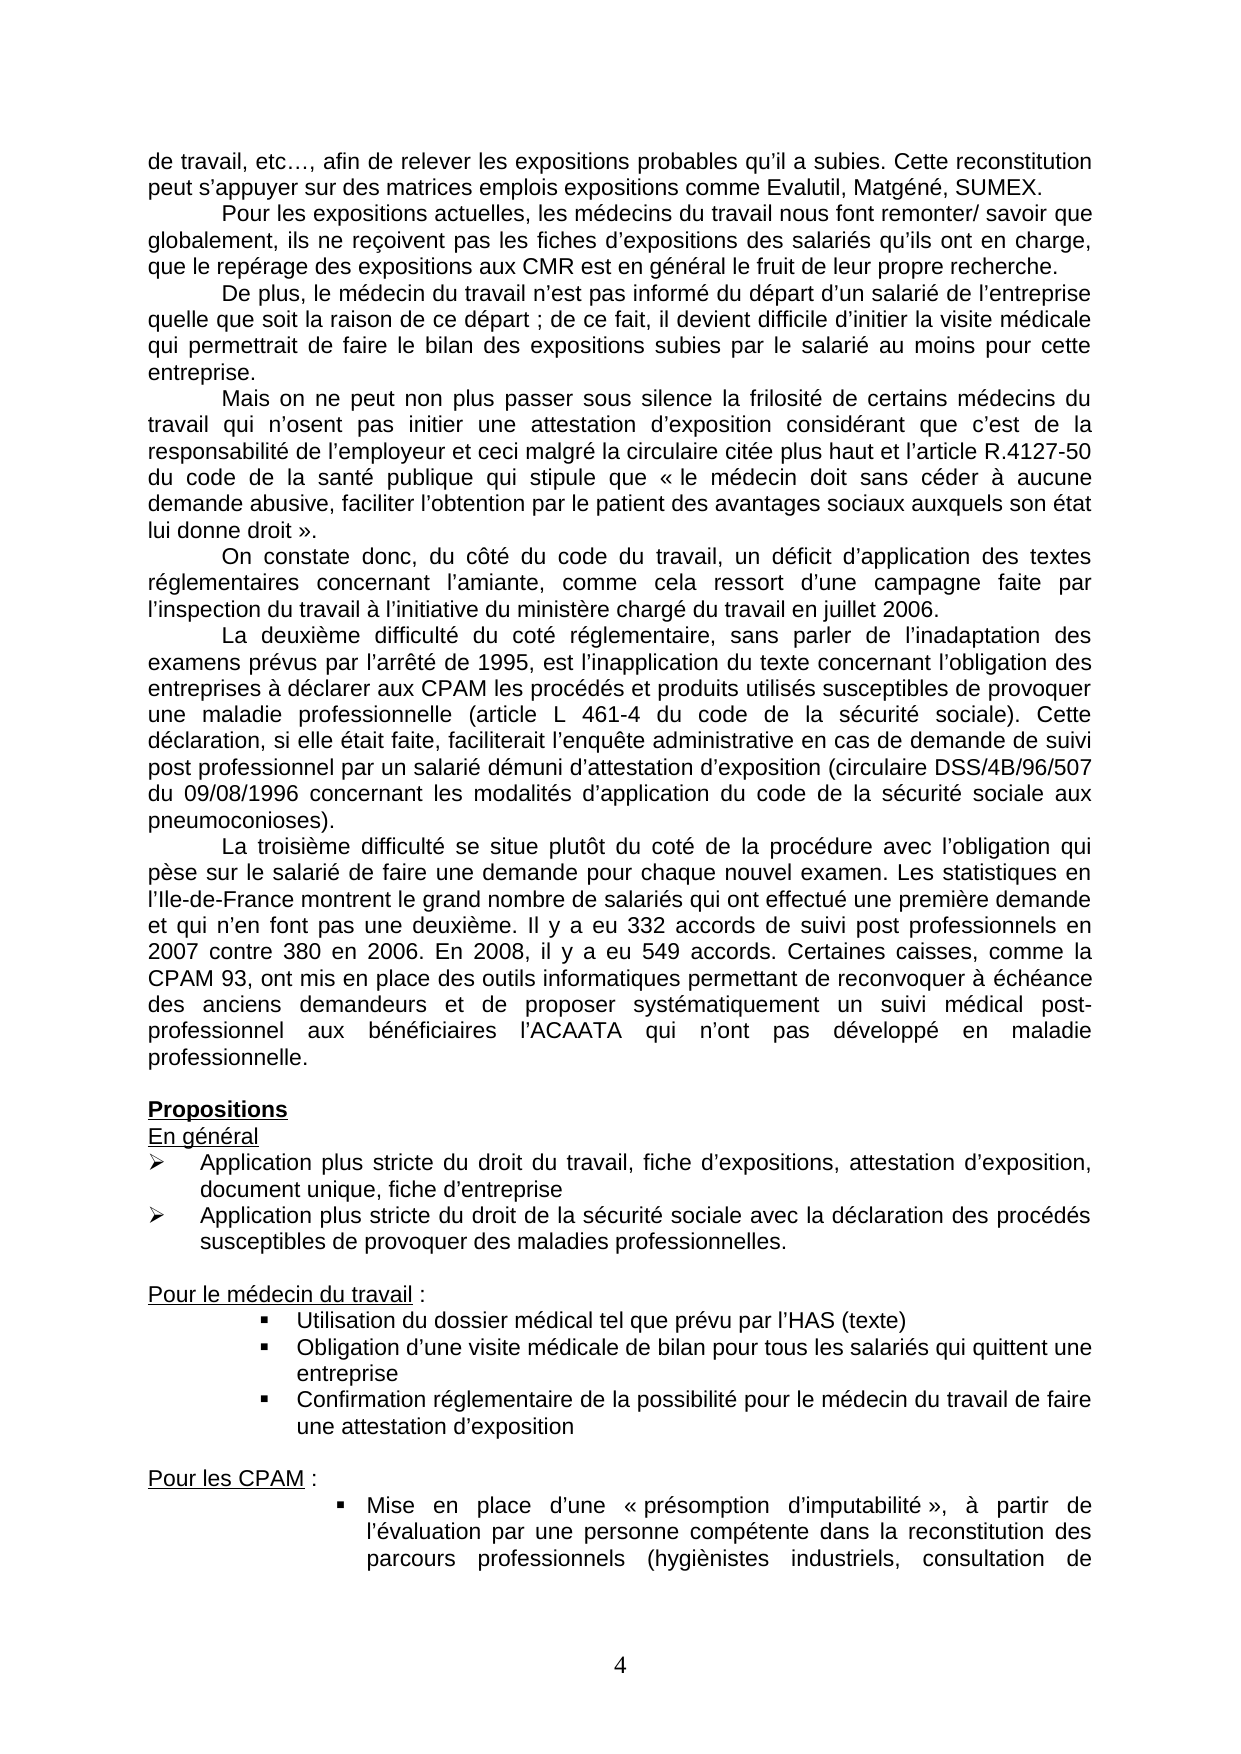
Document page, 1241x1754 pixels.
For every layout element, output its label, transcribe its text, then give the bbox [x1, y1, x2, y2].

text Pour le médecin du travail : [148, 1281, 1092, 1307]
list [335, 1492, 1092, 1571]
text Propositions [148, 1096, 1092, 1123]
text Pour les expositions actuelles, les médecins du travail nous font remonter/ savoir que globalement, ils ne reçoivent pas les fiches d’expositions des salariés qu’ils ont en charge, que le repérage des expositions aux CMR est en général le fruit de leur propre recherche. [148, 200, 1092, 279]
text Pour les CPAM : [148, 1465, 1092, 1492]
text La deuxième difficulté du coté réglementaire, sans parler de l’inadaptation des examens prévus par l’arrêté de 1995, est l’inapplication du texte concernant l’obligation des entreprises à déclarer aux CPAM les procédés et produits utilisés susceptibles de provoquer une maladie professionnelle (article L 461-4 du code de la sécurité sociale). Cette déclaration, si elle était faite, faciliterait l’enquête administrative en cas de demande de suivi post professionnel par un salarié démuni d’attestation d’exposition (circulaire DSS/4B/96/507 du 09/08/1996 concernant les modalités d’application du code de la sécurité sociale aux pneumoconioses). [148, 622, 1092, 833]
list Application plus stricte du droit du travail, fiche d’expositions, attestation d’exposition, document unique, fiche d’entreprise [148, 1149, 1092, 1202]
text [148, 148, 1092, 200]
list Obligation d’une visite médicale de bilan pour tous les salariés qui quittent une entreprise [259, 1334, 1092, 1386]
text En général [148, 1123, 1092, 1149]
text De plus, le médecin du travail n’est pas informé du départ d’un salarié de l’entreprise quelle que soit la raison de ce départ ; de ce fait, il devient difficile d’initier la visite médicale qui permettrait de faire le bilan des expositions subies par le salarié au moins pour cette entreprise. [148, 279, 1092, 385]
text La troisième difficulté se situe plutôt du coté de la procédure avec l’obligation qui pèse sur le salarié de faire une demande pour chaque nouvel examen. Les statistiques en l’Ile-de-France montrent le grand nombre de salariés qui ont effectué une première demande et qui n’en font pas une deuxième. Il y a eu 332 accords de suivi post professionnels en 2007 contre 380 en 2006. En 2008, il y a eu 549 accords. Certaines caisses, comme la CPAM 93, ont mis en place des outils informatiques permettant de reconvoquer à échéance des anciens demandeurs et de proposer systématiquement un suivi médical post-professionnel aux bénéficiaires l’ACAATA qui n’ont pas développé en maladie professionnelle. [148, 833, 1092, 1070]
list Utilisation du dossier médical tel que prévu par l’HAS (texte) [259, 1307, 1092, 1334]
list Application plus stricte du droit de la sécurité sociale avec la déclaration des procédés susceptibles de provoquer des maladies professionnelles. [148, 1202, 1092, 1254]
text On constate donc, du côté du code du travail, un déficit d’application des textes réglementaires concernant l’amiante, comme cela ressort d’une campagne faite par l’inspection du travail à l’initiative du ministère chargé du travail en juillet 2006. [148, 543, 1092, 622]
text Mais on ne peut non plus passer sous silence la frilosité de certains médecins du travail qui n’osent pas initier une attestation d’exposition considérant que c’est de la responsabilité de l’employeur et ceci malgré la circulaire citée plus haut et l’article R.4127-50 du code de la santé publique qui stipule que « le médecin doit sans céder à aucune demande abusive, faciliter l’obtention par le patient des avantages sociaux auxquels son état lui donne droit ». [148, 385, 1092, 543]
list Confirmation réglementaire de la possibilité pour le médecin du travail de faire une attestation d’exposition [259, 1386, 1092, 1439]
